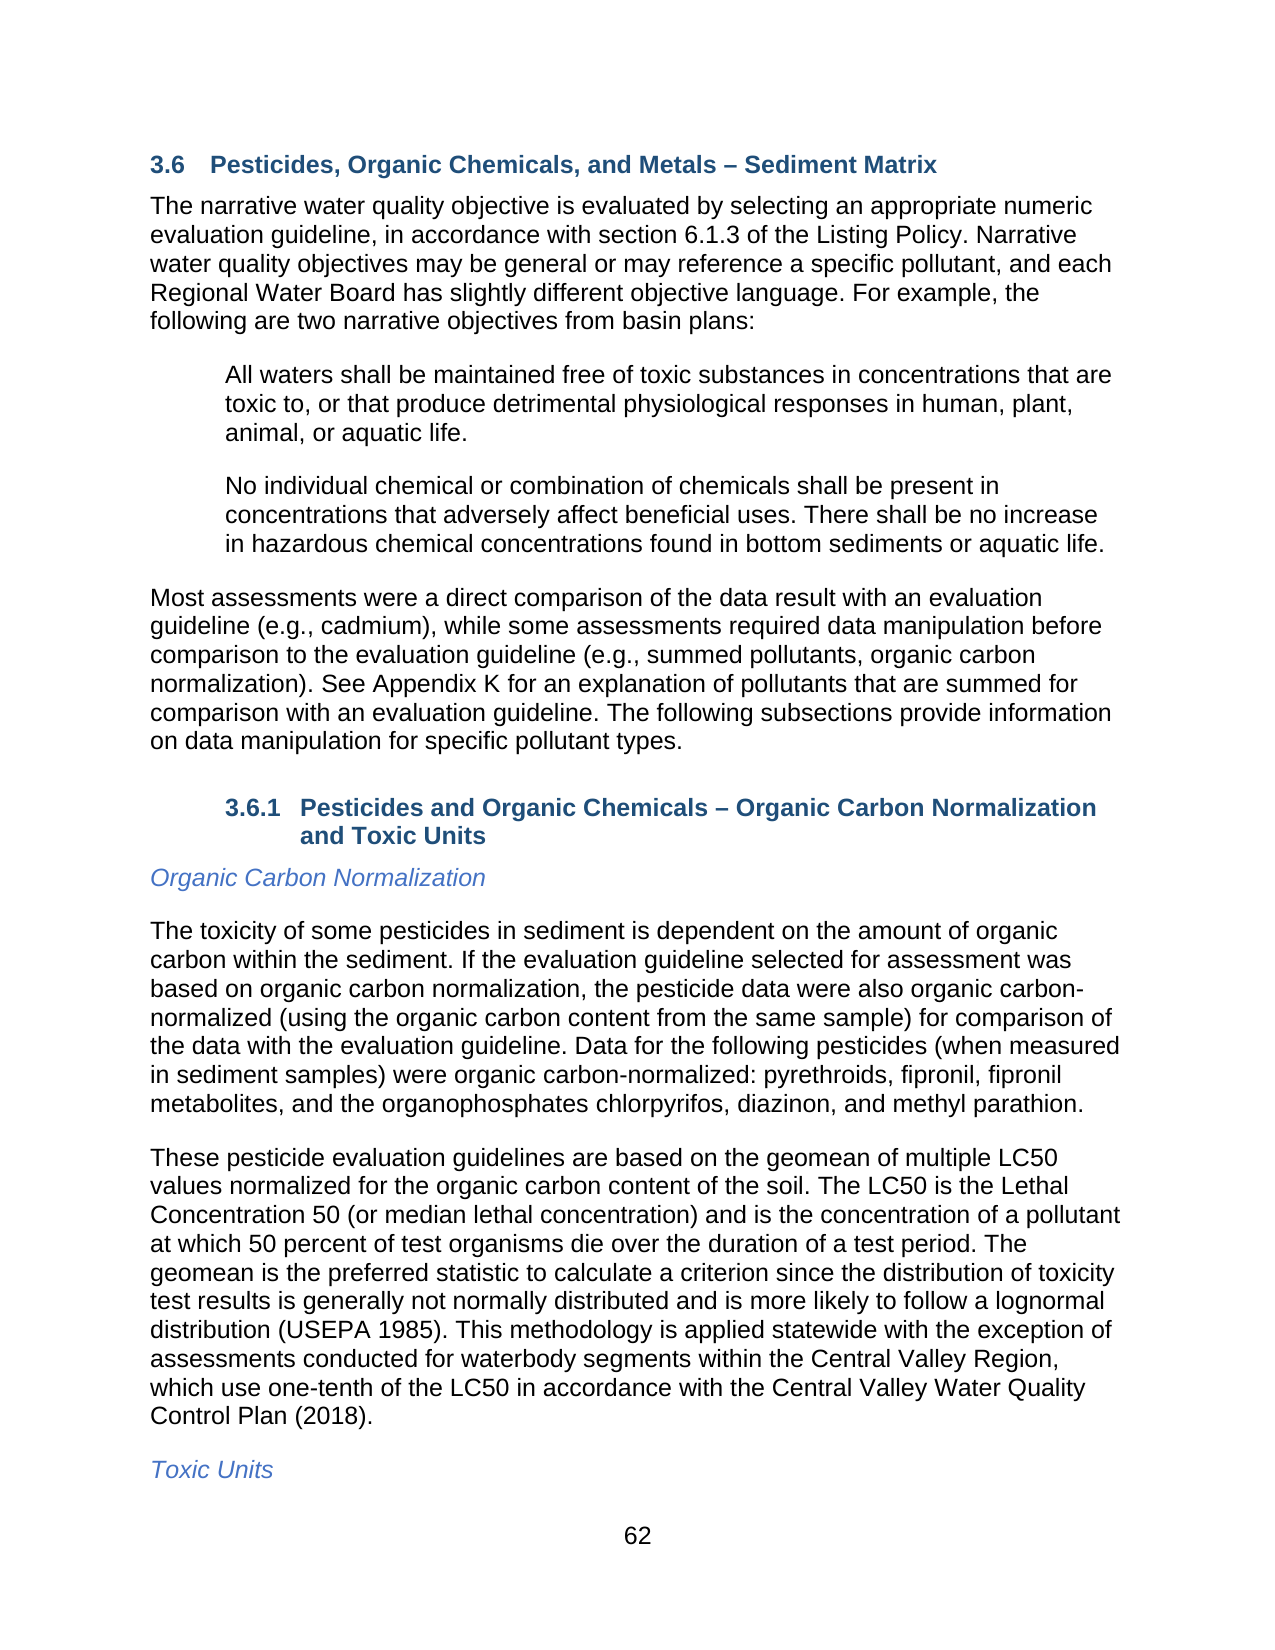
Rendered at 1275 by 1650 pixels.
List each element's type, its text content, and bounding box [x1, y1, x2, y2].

subtitle Pesticides and Organic Chemicals – Organic Carbon Normalization and Toxic Units [225, 792, 1125, 850]
text These pesticide evaluation guidelines are based on the geomean of multiple LC50 values normalized for the organic carbon content of the soil. The LC50 is the Lethal Concentration 50 (or median lethal concentration) and is the concentration of a pollutant at which 50 percent of test organisms die over the duration of a test period. The geomean is the preferred statistic to calculate a criterion since the distribution of toxicity test results is generally not normally distributed and is more likely to follow a lognormal distribution (USEPA 1985). This methodology is applied statewide with the exception of assessments conducted for waterbody segments within the Central Valley Region, which use one-tenth of the LC50 in accordance with the Central Valley Water Quality Control Plan (2018). [150, 1142, 1125, 1430]
text Most assessments were a direct comparison of the data result with an evaluation guideline (e.g., cadmium), while some assessments required data manipulation before comparison to the evaluation guideline (e.g., summed pollutants, organic carbon normalization). See Appendix K for an explanation of pollutants that are summed for comparison with an evaluation guideline. The following subsections provide information on data manipulation for specific pollutant types. [150, 582, 1125, 755]
text Organic Carbon Normalization [150, 862, 1125, 891]
text The toxicity of some pesticides in sediment is dependent on the amount of organic carbon within the sediment. If the evaluation guideline selected for assessment was based on organic carbon normalization, the pesticide data were also organic carbon-normalized (using the organic carbon content from the same sample) for comparison of the data with the evaluation guideline. Data for the following pesticides (when measured in sediment samples) were organic carbon-normalized: pyrethroids, fipronil, fipronil metabolites, and the organophosphates chlorpyrifos, diazinon, and methyl parathion. [150, 916, 1125, 1117]
text No individual chemical or combination of chemicals shall be present in concentrations that adversely affect beneficial uses. There shall be no increase in hazardous chemical concentrations found in bottom sediments or aquatic life. [225, 471, 1125, 557]
text The narrative water quality objective is evaluated by selecting an appropriate numeric evaluation guideline, in accordance with section 6.1.3 of the Listing Policy. Narrative water quality objectives may be general or may reference a specific pollutant, and each Regional Water Board has slightly different objective language. For example, the following are two narrative objectives from basin plans: [150, 191, 1125, 335]
text All waters shall be maintained free of toxic substances in concentrations that are toxic to, or that produce detrimental physiological responses in human, plant, animal, or aquatic life. [225, 360, 1125, 446]
text Toxic Units [150, 1455, 1125, 1484]
subtitle Pesticides, Organic Chemicals, and Metals – Sediment Matrix [150, 150, 1125, 179]
